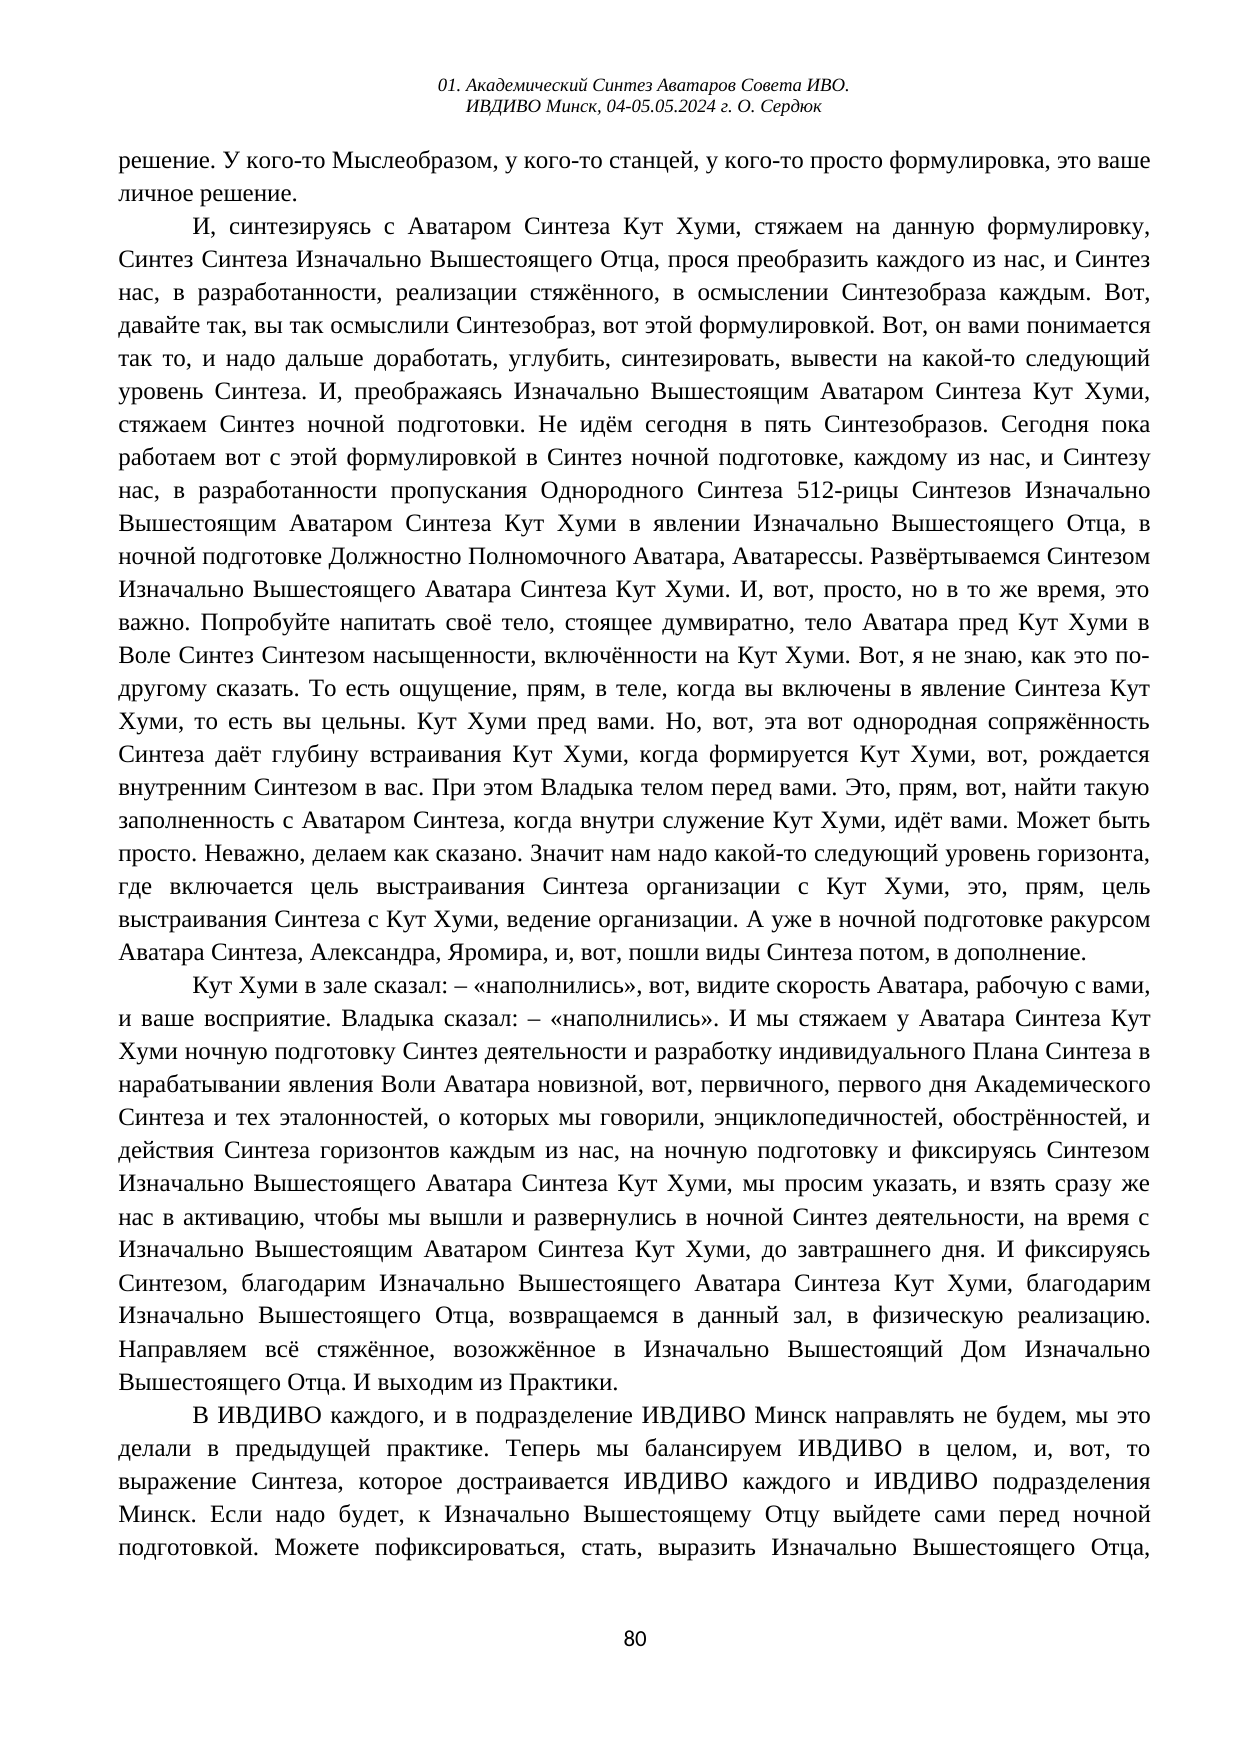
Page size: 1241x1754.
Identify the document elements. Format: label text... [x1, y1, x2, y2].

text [118, 145, 1152, 207]
text Кут Хуми в зале сказал: – «наполнились», вот, видите скорость Аватара, рабочую с вами, и ваше восприятие. Владыка сказал: – «наполнились». И мы стяжаем у Аватара Синтеза Кут Хуми ночную подготовку Синтез деятельности и разработку индивидуального Плана Синтеза в нарабатывании явления Воли Аватара новизной, вот, первичного, первого дня Академического Синтеза и тех эталонностей, о которых мы говорили, энциклопедичностей, обострённостей, и действия Синтеза горизонтов каждым из нас, на ночную подготовку и фиксируясь Синтезом Изначально Вышестоящего Аватара Синтеза Кут Хуми, мы просим указать, и взять сразу же нас в активацию, чтобы мы вышли и развернулись в ночной Синтез деятельности, на время с Изначально Вышестоящим Аватаром Синтеза Кут Хуми, до завтрашнего дня. И фиксируясь Синтезом, благодарим Изначально Вышестоящего Аватара Синтеза Кут Хуми, благодарим Изначально Вышестоящего Отца, возвращаемся в данный зал, в физическую реализацию. Направляем всё стяжённое, возожжённое в Изначально Вышестоящий Дом Изначально Вышестоящего Отца. И выходим из Практики. [118, 970, 1152, 1395]
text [118, 1400, 1152, 1561]
text И, синтезируясь с Аватаром Синтеза Кут Хуми, стяжаем на данную формулировку, Синтез Синтеза Изначально Вышестоящего Отца, прося преобразить каждого из нас, и Синтез нас, в разработанности, реализации стяжённого, в осмыслении Синтезобраза каждым. Вот, давайте так, вы так осмыслили Синтезобраз, вот этой формулировкой. Вот, он вами понимается так то, и надо дальше доработать, углубить, синтезировать, вывести на какой-то следующий уровень Синтеза. И, преображаясь Изначально Вышестоящим Аватаром Синтеза Кут Хуми, стяжаем Синтез ночной подготовки. Не идём сегодня в пять Синтезобразов. Сегодня пока работаем вот с этой формулировкой в Синтез ночной подготовке, каждому из нас, и Синтезу нас, в разработанности пропускания Однородного Синтеза 512-рицы Синтезов Изначально Вышестоящим Аватаром Синтеза Кут Хуми в явлении Изначально Вышестоящего Отца, в ночной подготовке Должностно Полномочного Аватара, Аватарессы. Развёртываемся Синтезом Изначально Вышестоящего Аватара Синтеза Кут Хуми. И, вот, просто, но в то же время, это важно. Попробуйте напитать своё тело, стоящее думвиратно, тело Аватара пред Кут Хуми в Воле Синтез Синтезом насыщенности, включённости на Кут Хуми. Вот, я не знаю, как это по-другому сказать. То есть ощущение, прям, в теле, когда вы включены в явление Синтеза Кут Хуми, то есть вы цельны. Кут Хуми пред вами. Но, вот, эта вот однородная сопряжённость Синтеза даёт глубину встраивания Кут Хуми, когда формируется Кут Хуми, вот, рождается внутренним Синтезом в вас. При этом Владыка телом перед вами. Это, прям, вот, найти такую заполненность с Аватаром Синтеза, когда внутри служение Кут Хуми, идёт вами. Может быть просто. Неважно, делаем как сказано. Значит нам надо какой-то следующий уровень горизонта, где включается цель выстраивания Синтеза организации с Кут Хуми, это, прям, цель выстраивания Синтеза с Кут Хуми, ведение организации. А уже в ночной подготовке ракурсом Аватара Синтеза, Александра, Яромира, и, вот, пошли виды Синтеза потом, в дополнение. [118, 211, 1152, 966]
